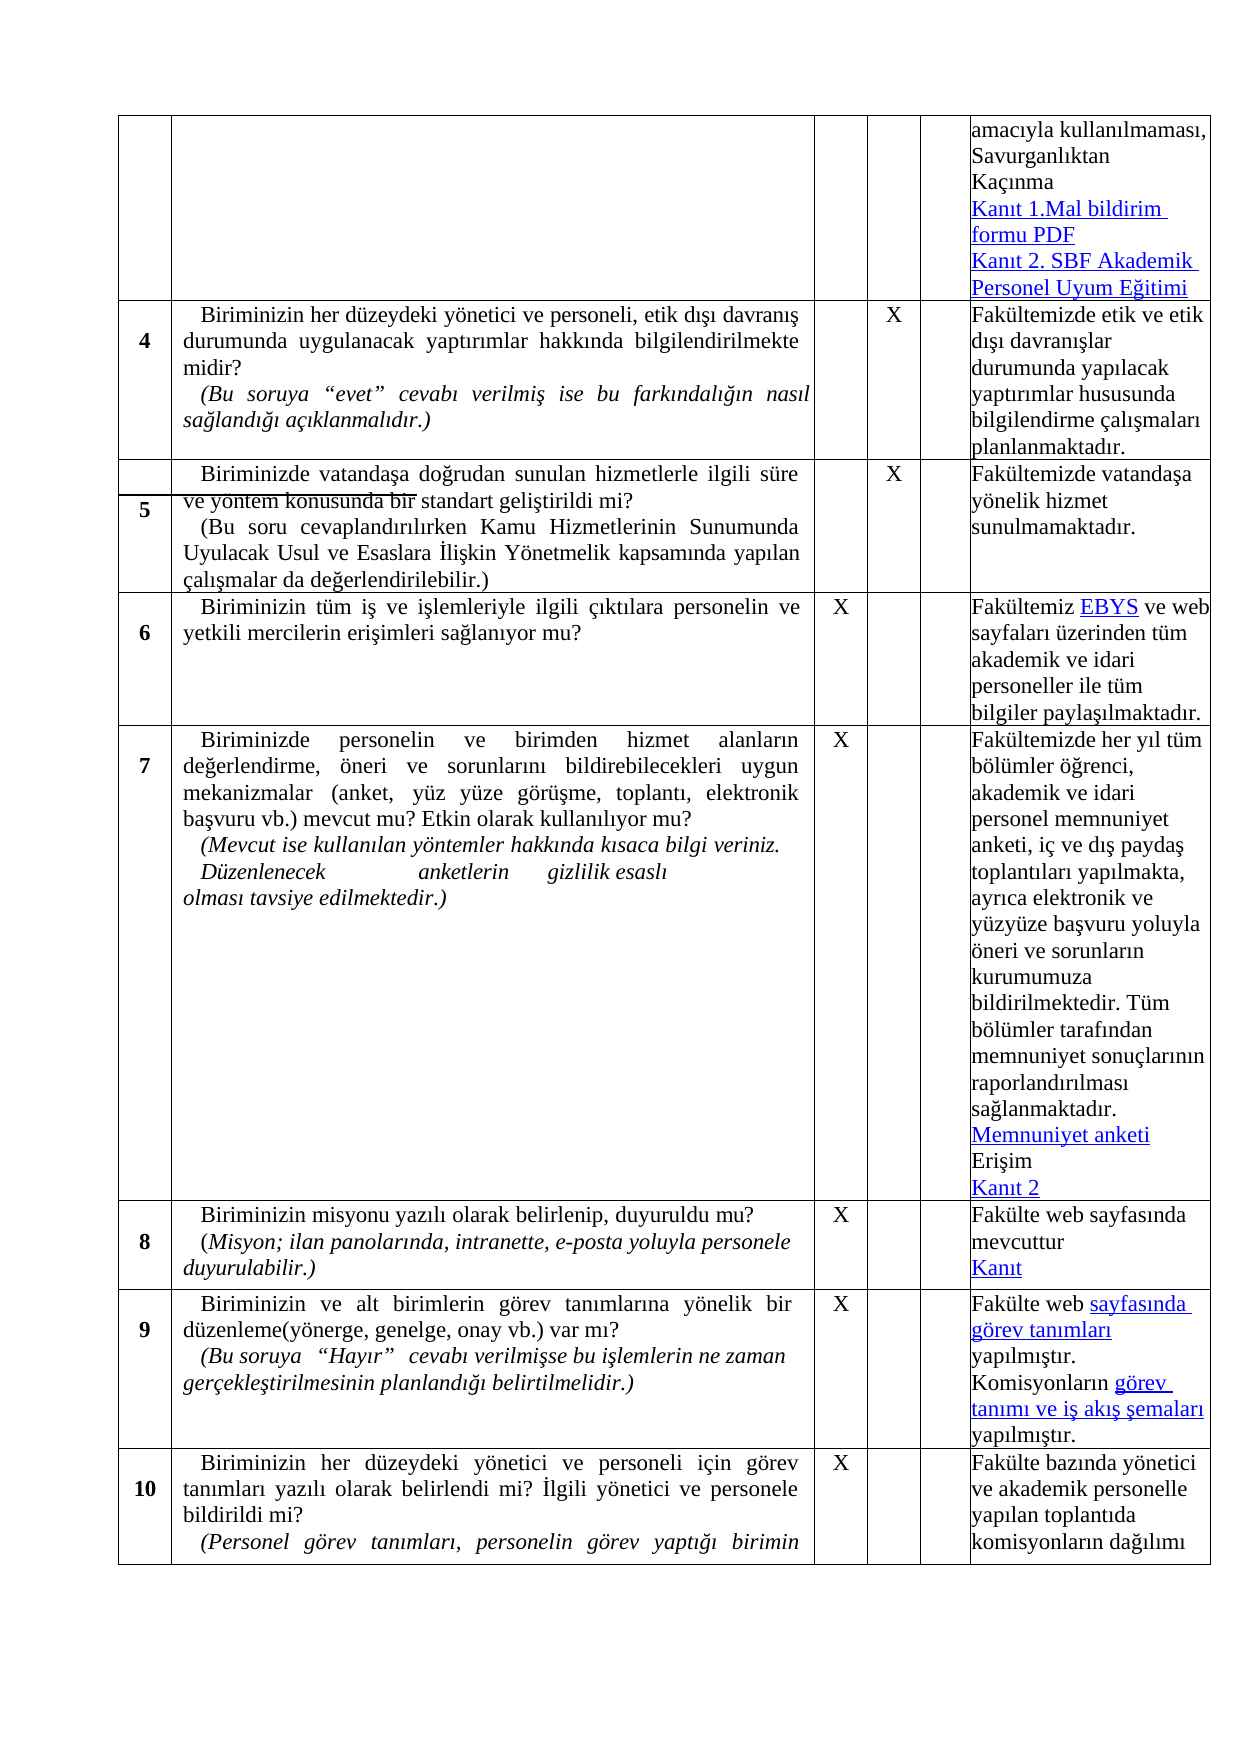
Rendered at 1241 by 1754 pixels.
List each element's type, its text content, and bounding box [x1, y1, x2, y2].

table_cell 8 [119, 1201, 171, 1288]
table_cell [172, 1449, 814, 1564]
table_cell 3 [119, 116, 171, 300]
table_cell [868, 726, 920, 1200]
table_cell X [815, 1449, 867, 1564]
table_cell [172, 116, 814, 300]
table_cell Fakülte web sayfasında görev tanımları yapılmıştır. Komisyonların görev tanımı ve iş akış şemaları yapılmıştır. [971, 1290, 1210, 1448]
table_cell Biriminizde vatandaşa doğrudan sunulan hizmetlerle ilgili süre ve yöntem konusunda bir standart geliştirildi mi? (Bu soru cevaplandırılırken Kamu Hizmetlerinin Sunumunda Uyulacak Usul ve Esaslara İlişkin Yönetmelik kapsamında yapılan çalışmalar da değerlendirilebilir.) [172, 460, 814, 592]
table_cell X [815, 1290, 867, 1448]
table_cell 10 [119, 1449, 171, 1564]
table_cell Fakültemizde etik ve etik dışı davranışlar durumunda yapılacak yaptırımlar hususunda bilgilendirme çalışmaları planlanmaktadır. [971, 301, 1210, 459]
table_cell X [815, 1201, 867, 1288]
table_cell X [868, 301, 920, 459]
table_cell [868, 1290, 920, 1448]
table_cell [971, 1449, 1210, 1564]
table_cell [815, 460, 867, 592]
table_cell Biriminizin her düzeydeki yönetici ve personeli, etik dışı davranış durumunda uygulanacak yaptırımlar hakkında bilgilendirilmekte midir? (Bu soruya “evet” cevabı verilmiş ise bu farkındalığın nasıl sağlandığı açıklanmalıdır.) [172, 301, 814, 459]
table_cell [868, 116, 920, 300]
table_cell [921, 301, 970, 459]
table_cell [971, 116, 1210, 300]
table_cell 6 [119, 593, 171, 725]
table_cell 4 [119, 301, 171, 459]
table_cell [921, 460, 970, 592]
table_cell X [815, 726, 867, 1200]
table_cell X [921, 116, 970, 300]
table_cell Biriminizde personelin ve birimden hizmet alanların değerlendirme, öneri ve sorunlarını bildirebilecekleri uygun mekanizmalar (anket, yüz yüze görüşme, toplantı, elektronik başvuru vb.) mevcut mu? Etkin olarak kullanılıyor mu? (Mevcut ise kullanılan yöntemler hakkında kısaca bilgi veriniz. Düzenlenecek anketlerin gizlilik esaslı olması tavsiye edilmektedir.) [172, 726, 814, 1200]
table_cell 7 [119, 726, 171, 1200]
table_cell [921, 1290, 970, 1448]
table_cell [815, 301, 867, 459]
table_cell Fakültemizde her yıl tüm bölümler öğrenci, akademik ve idari personel memnuniyet anketi, iç ve dış paydaş toplantıları yapılmakta, ayrıca elektronik ve yüzyüze başvuru yoluyla öneri ve sorunların kurumumuza bildirilmektedir. Tüm bölümler tarafından memnuniyet sonuçlarının raporlandırılması sağlanmaktadır. Memnuniyet anketi Erişim Kanıt 2 [971, 726, 1210, 1200]
table_cell [868, 1449, 920, 1564]
table_cell [921, 1449, 970, 1564]
table_cell [815, 116, 867, 300]
table_cell Biriminizin ve alt birimlerin görev tanımlarına yönelik bir düzenleme(yönerge, genelge, onay vb.) var mı? (Bu soruya “Hayır” cevabı verilmişse bu işlemlerin ne zaman gerçekleştirilmesinin planlandığı belirtilmelidir.) [172, 1290, 814, 1448]
table_cell 9 [119, 1290, 171, 1448]
table_cell Fakültemizde vatandaşa yönelik hizmet sunulmamaktadır. [971, 460, 1210, 592]
table_cell Biriminizin misyonu yazılı olarak belirlenip, duyuruldu mu? (Misyon; ilan panolarında, intranette, e-posta yoluyla personele duyurulabilir.) [172, 1201, 814, 1288]
table_cell [921, 593, 970, 725]
table_cell [921, 1201, 970, 1288]
table_cell X [868, 460, 920, 592]
table_cell [868, 593, 920, 725]
table_cell [868, 1201, 920, 1288]
table_cell Fakültemiz EBYS ve web sayfaları üzerinden tüm akademik ve idari personeller ile tüm bilgiler paylaşılmaktadır. [971, 593, 1210, 725]
table_cell Fakülte web sayfasında mevcuttur Kanıt [971, 1201, 1210, 1288]
table_cell X [815, 593, 867, 725]
table_cell 5 [119, 460, 171, 592]
table_cell [921, 726, 970, 1200]
table_cell Biriminizin tüm iş ve işlemleriyle ilgili çıktılara personelin ve yetkili mercilerin erişimleri sağlanıyor mu? [172, 593, 814, 725]
